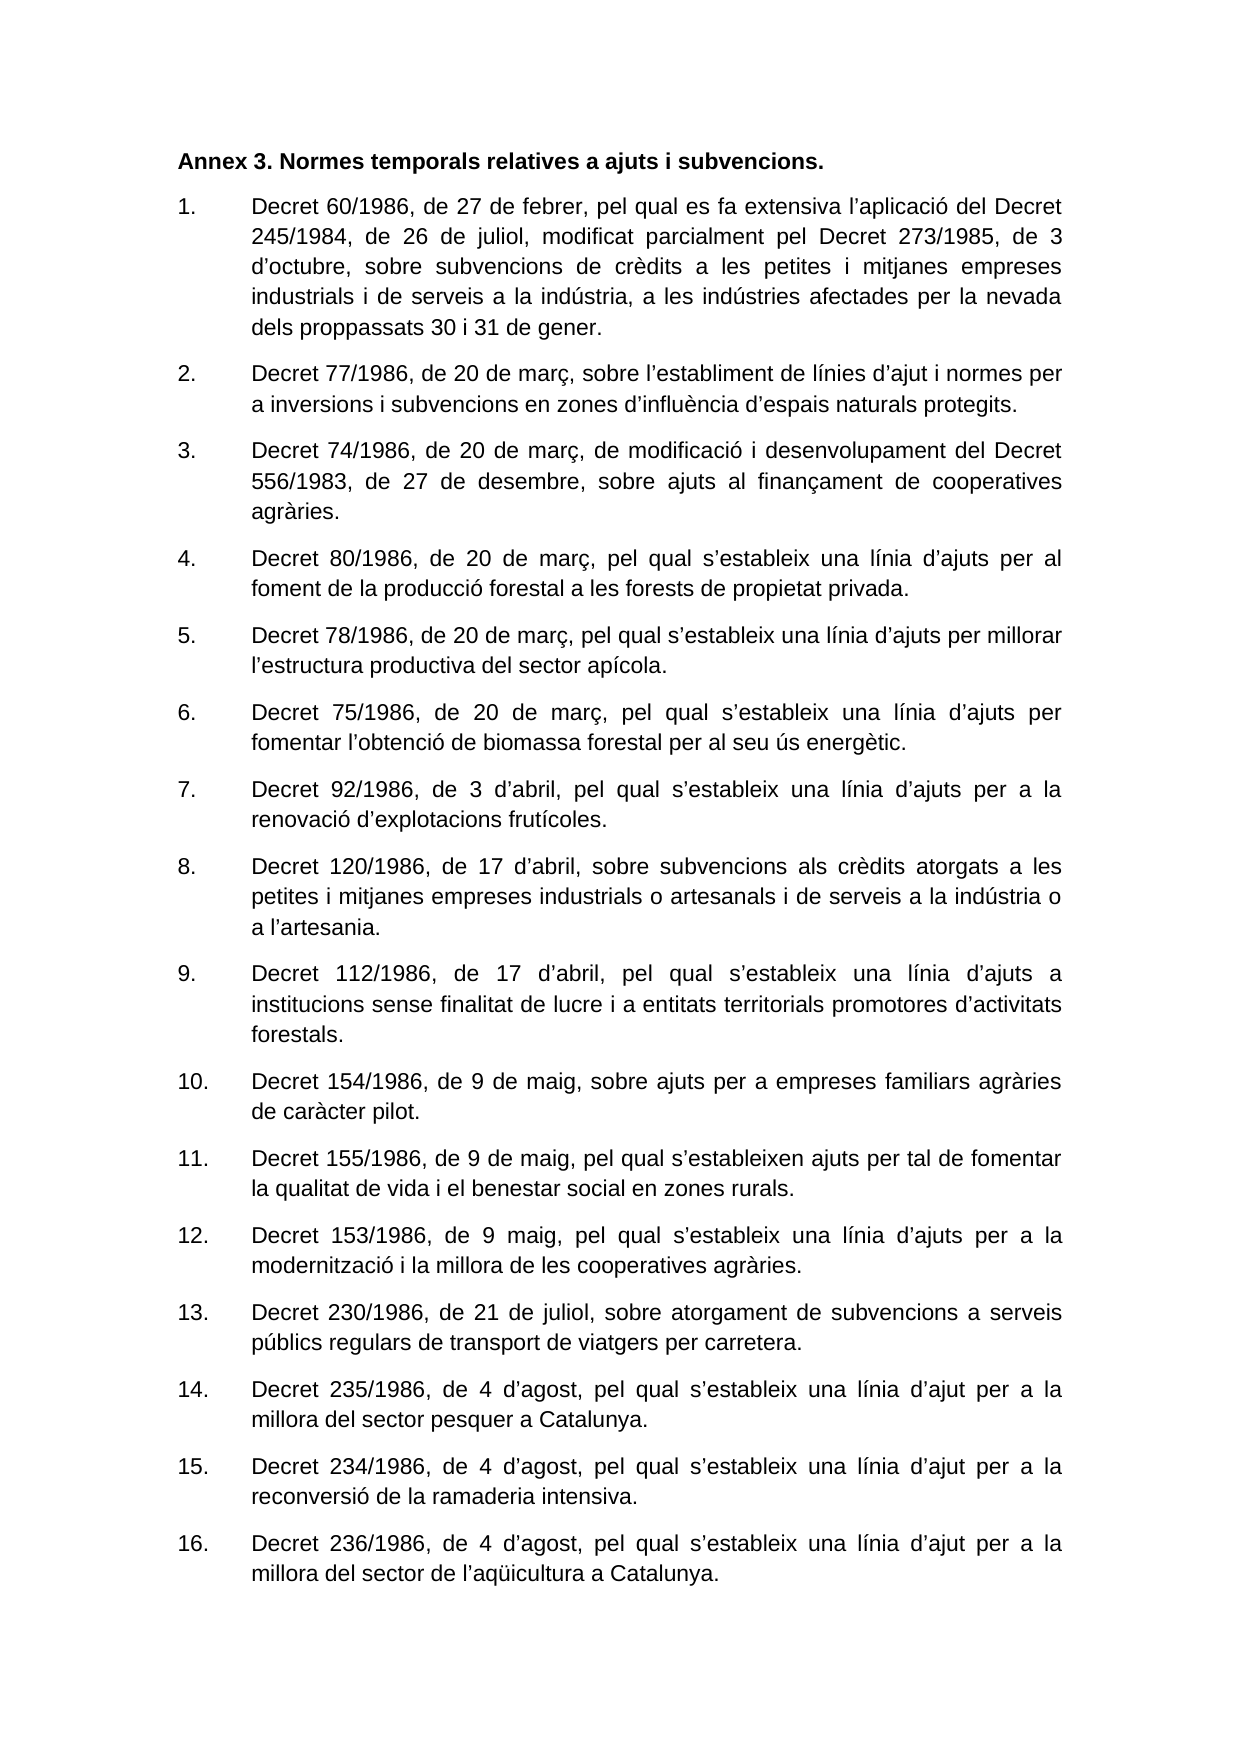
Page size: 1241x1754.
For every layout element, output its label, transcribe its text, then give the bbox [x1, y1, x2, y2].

list Decret 236/1986, de 4 d’agost, pel qual s’estableix una línia d’ajut per a la millora del sector de l’aqüicultura a Catalunya. [177, 1530, 1063, 1587]
list Decret 112/1986, de 17 d’abril, pel qual s’estableix una línia d’ajuts a institucions sense finalitat de lucre i a entitats territorials promotores d’activitats forestals. [177, 960, 1063, 1047]
list Decret 234/1986, de 4 d’agost, pel qual s’estableix una línia d’ajut per a la reconversió de la ramaderia intensiva. [177, 1453, 1063, 1510]
text Annex 3. Normes temporals relatives a ajuts i subvencions. [177, 148, 1063, 174]
list Decret 153/1986, de 9 maig, pel qual s’estableix una línia d’ajuts per a la modernització i la millora de les cooperatives agràries. [177, 1222, 1063, 1278]
list Decret 60/1986, de 27 de febrer, pel qual es fa extensiva l’aplicació del Decret 245/1984, de 26 de juliol, modificat parcialment pel Decret 273/1985, de 3 d’octubre, sobre subvencions de crèdits a les petites i mitjanes empreses industrials i de serveis a la indústria, a les indústries afectades per la nevada dels proppassats 30 i 31 de gener. [177, 193, 1063, 340]
list Decret 80/1986, de 20 de març, pel qual s’estableix una línia d’ajuts per al foment de la producció forestal a les forests de propietat privada. [177, 545, 1063, 601]
list Decret 74/1986, de 20 de març, de modificació i desenvolupament del Decret 556/1983, de 27 de desembre, sobre ajuts al finançament de cooperatives agràries. [177, 437, 1063, 524]
list Decret 77/1986, de 20 de març, sobre l’establiment de línies d’ajut i normes per a inversions i subvencions en zones d’influència d’espais naturals protegits. [177, 360, 1063, 417]
list Decret 230/1986, de 21 de juliol, sobre atorgament de subvencions a serveis públics regulars de transport de viatgers per carretera. [177, 1299, 1063, 1356]
list Decret 92/1986, de 3 d’abril, pel qual s’estableix una línia d’ajuts per a la renovació d’explotacions frutícoles. [177, 776, 1063, 833]
list Decret 75/1986, de 20 de març, pel qual s’estableix una línia d’ajuts per fomentar l’obtenció de biomassa forestal per al seu ús energètic. [177, 699, 1063, 756]
list Decret 155/1986, de 9 de maig, pel qual s’estableixen ajuts per tal de fomentar la qualitat de vida i el benestar social en zones rurals. [177, 1145, 1063, 1201]
list Decret 235/1986, de 4 d’agost, pel qual s’estableix una línia d’ajut per a la millora del sector pesquer a Catalunya. [177, 1376, 1063, 1433]
list Decret 120/1986, de 17 d’abril, sobre subvencions als crèdits atorgats a les petites i mitjanes empreses industrials o artesanals i de serveis a la indústria o a l’artesania. [177, 853, 1063, 940]
list Decret 154/1986, de 9 de maig, sobre ajuts per a empreses familiars agràries de caràcter pilot. [177, 1068, 1063, 1124]
list Decret 78/1986, de 20 de març, pel qual s’estableix una línia d’ajuts per millorar l’estructura productiva del sector apícola. [177, 622, 1063, 678]
